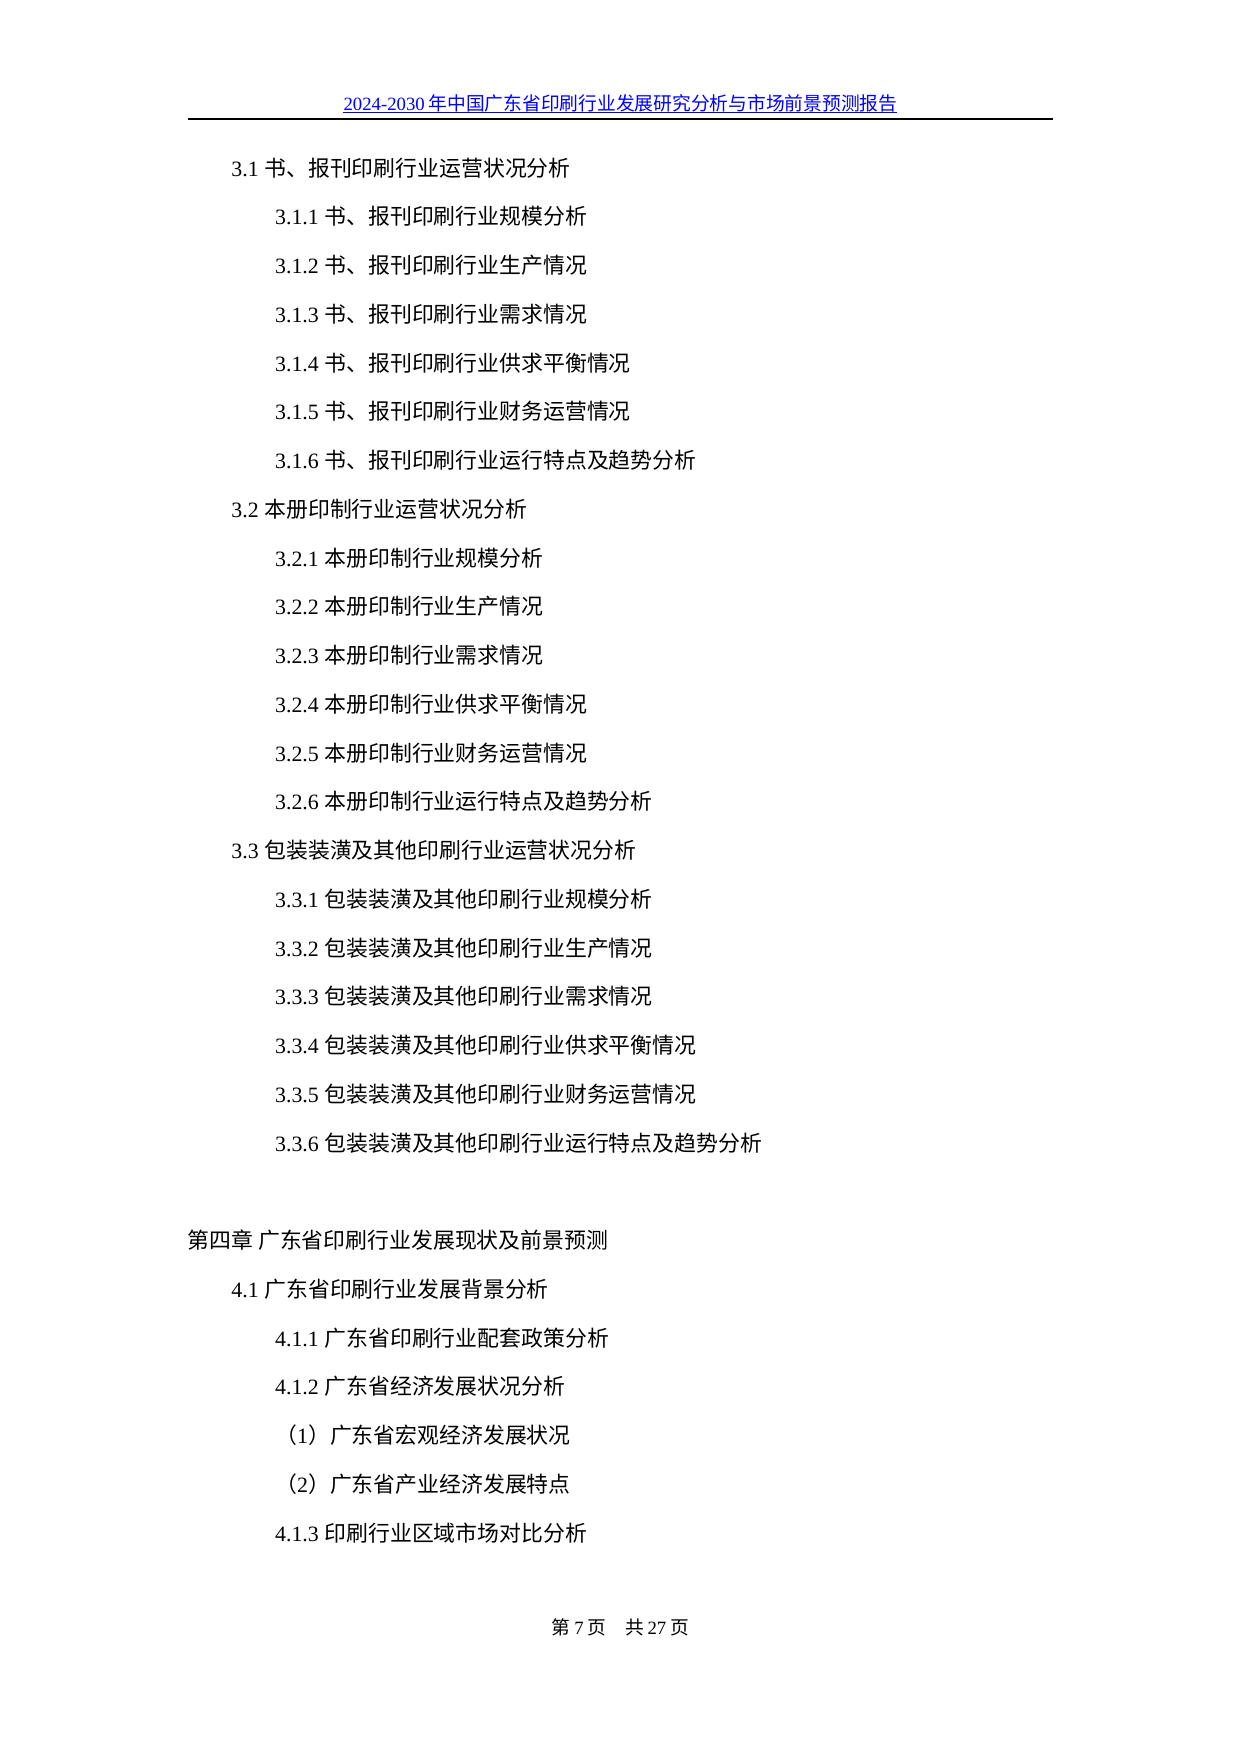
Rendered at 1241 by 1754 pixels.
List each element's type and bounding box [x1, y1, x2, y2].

text [187, 150, 1053, 1548]
